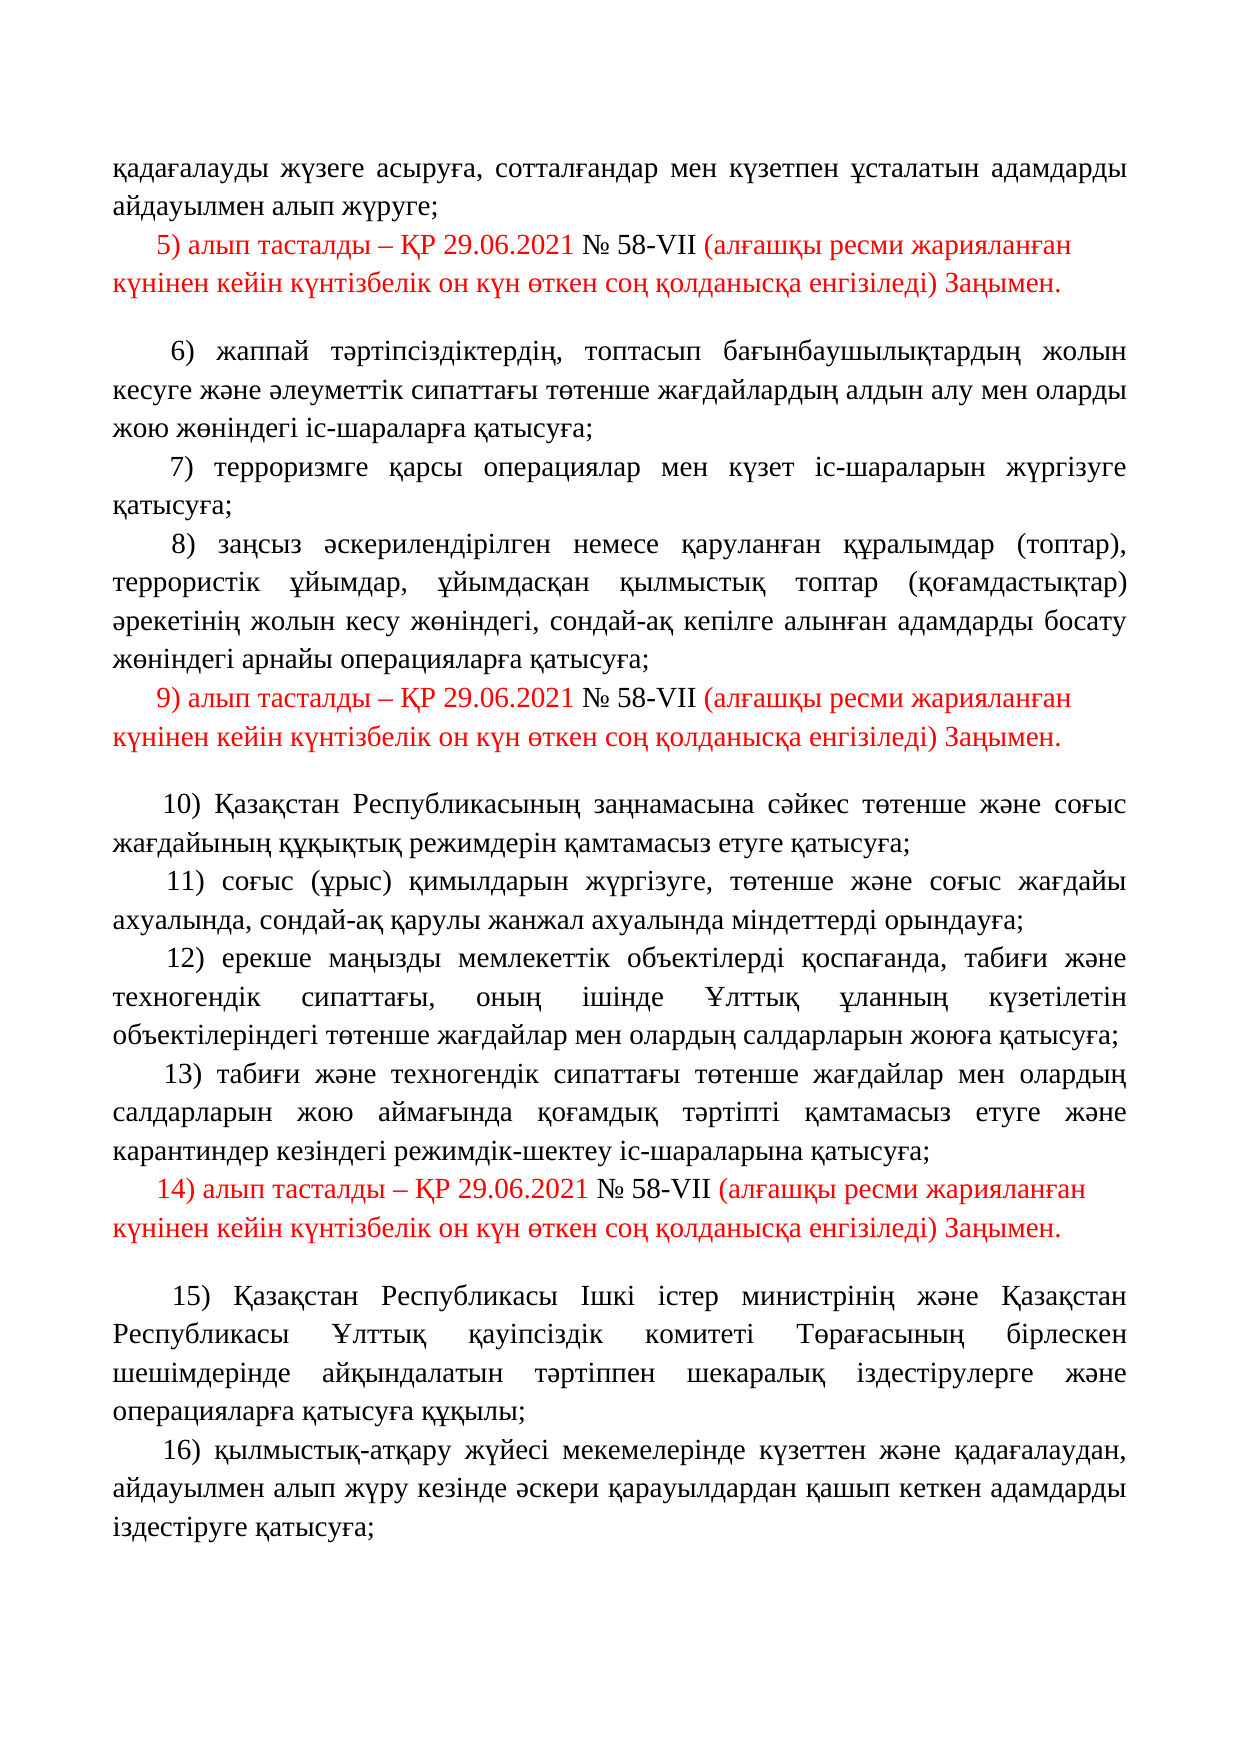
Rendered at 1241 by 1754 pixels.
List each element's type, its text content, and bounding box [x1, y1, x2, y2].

text 10) Қазақстан Республикасының заңнамасына сәйкес төтенше және соғыс жағдайының құқықтық режимдерін қамтамасыз етуге қатысуға; [112, 786, 1128, 858]
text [112, 150, 1128, 222]
text 5) алып тасталды – ҚР 29.06.2021 № 58-VII (алғашқы ресми жарияланған күнінен кейін күнтізбелік он күн өткен соң қолданысқа енгізіледі) Заңымен. [112, 227, 1128, 329]
text 16) қылмыстық-атқару жүйесі мекемелерінде күзеттен және қадағалаудан, айдауылмен алып жүру кезінде әскери қарауылдардан қашып кеткен адамдарды іздестіруге қатысуға; [112, 1432, 1128, 1543]
text 14) алып тасталды – ҚР 29.06.2021 № 58-VII (алғашқы ресми жарияланған күнінен кейін күнтізбелік он күн өткен соң қолданысқа енгізіледі) Заңымен. [112, 1172, 1128, 1274]
text 6) жаппай тәртiпсiздiктердiң, топтасып бағынбаушылықтардың жолын кесуге және әлеуметтік сипаттағы төтенше жағдайлардың алдын алу мен оларды жою жөніндегі іс-шараларға қатысуға; [112, 333, 1128, 444]
text 15) Қазақстан Республикасы Ішкі істер министрінің және Қазақстан Республикасы Ұлттық қауіпсіздік комитеті Төрағасының бірлескен шешімдерінде айқындалатын тәртіппен шекаралық іздестірулерге және операцияларға қатысуға құқылы; [112, 1278, 1128, 1427]
text 12) ерекше маңызды мемлекеттiк объектiлердi қоспағанда, табиғи және техногендік сипаттағы, оның ішінде Ұлттық ұланның күзетілетін объектілеріндегі төтенше жағдайлар мен олардың салдарларын жоюға қатысуға; [112, 940, 1128, 1051]
text 7) терроризмге қарсы операциялар мен күзет iс-шараларын жүргiзуге қатысуға; [112, 449, 1128, 521]
text 11) соғыс (ұрыс) қимылдарын жүргізуге, төтенше және соғыс жағдайы ахуалында, сондай-ақ қарулы жанжал ахуалында міндеттерді орындауға; [112, 863, 1128, 935]
text 8) заңсыз әскерилендірілген немесе қаруланған құралымдар (топтар), террористік ұйымдар, ұйымдасқан қылмыстық топтар (қоғамдастықтар) әрекетінің жолын кесу жөніндегі, сондай-ақ кепілге алынған адамдарды босату жөніндегі арнайы операцияларға қатысуға; [112, 526, 1128, 675]
text 13) табиғи және техногендік сипаттағы төтенше жағдайлар мен олардың салдарларын жою аймағында қоғамдық тәртіпті қамтамасыз етуге және карантиндер кезіндегі режимдік-шектеу іс-шараларына қатысуға; [112, 1056, 1128, 1167]
text 9) алып тасталды – ҚР 29.06.2021 № 58-VII (алғашқы ресми жарияланған күнінен кейін күнтізбелік он күн өткен соң қолданысқа енгізіледі) Заңымен. [112, 680, 1128, 782]
